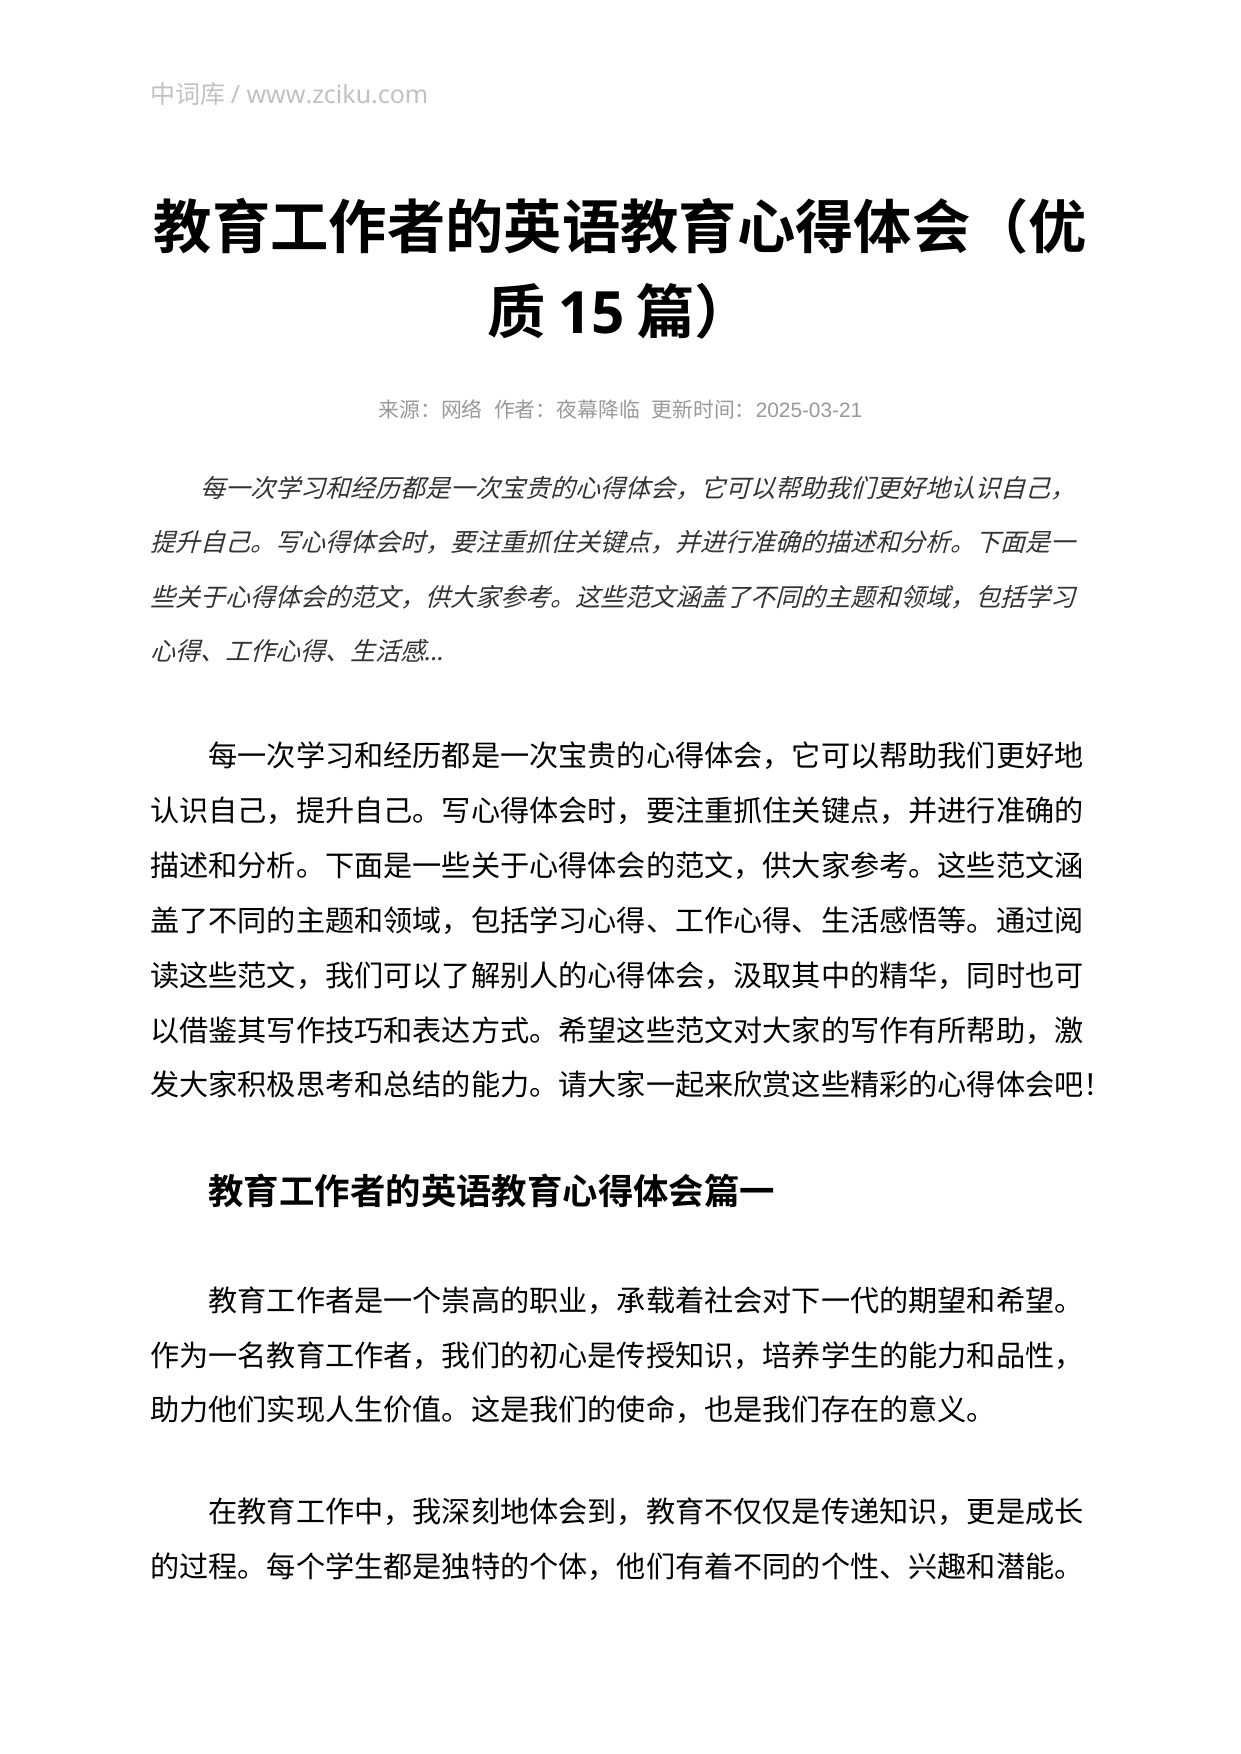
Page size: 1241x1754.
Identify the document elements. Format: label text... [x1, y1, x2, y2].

text 来源：网络 作者：夜幕降临 更新时间：2025-03-21 [150, 397, 1090, 421]
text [150, 1489, 1090, 1586]
subtitle 教育工作者的英语教育心得体会（优质15篇） [150, 181, 1090, 351]
text 每一次学习和经历都是一次宝贵的心得体会，它可以帮助我们更好地认识自己，提升自己。写心得体会时，要注重抓住关键点，并进行准确的描述和分析。下面是一些关于心得体会的范文，供大家参考。这些范文涵盖了不同的主题和领域，包括学习心得、工作心得、生活感悟等。通过阅读这些范文，我们可以了解别人的心得体会，汲取其中的精华，同时也可以借鉴其写作技巧和表达方式。希望这些范文对大家的写作有所帮助，激发大家积极思考和总结的能力。请大家一起来欣赏这些精彩的心得体会吧！ [150, 733, 1090, 1104]
text 教育工作者的英语教育心得体会篇一 [150, 1164, 1090, 1215]
text 教育工作者是一个崇高的职业，承载着社会对下一代的期望和希望。作为一名教育工作者，我们的初心是传授知识，培养学生的能力和品性，助力他们实现人生价值。这是我们的使命，也是我们存在的意义。 [150, 1277, 1090, 1429]
text 每一次学习和经历都是一次宝贵的心得体会，它可以帮助我们更好地认识自己，提升自己。写心得体会时，要注重抓住关键点，并进行准确的描述和分析。下面是一些关于心得体会的范文，供大家参考。这些范文涵盖了不同的主题和领域，包括学习心得、工作心得、生活感... [150, 468, 1090, 668]
